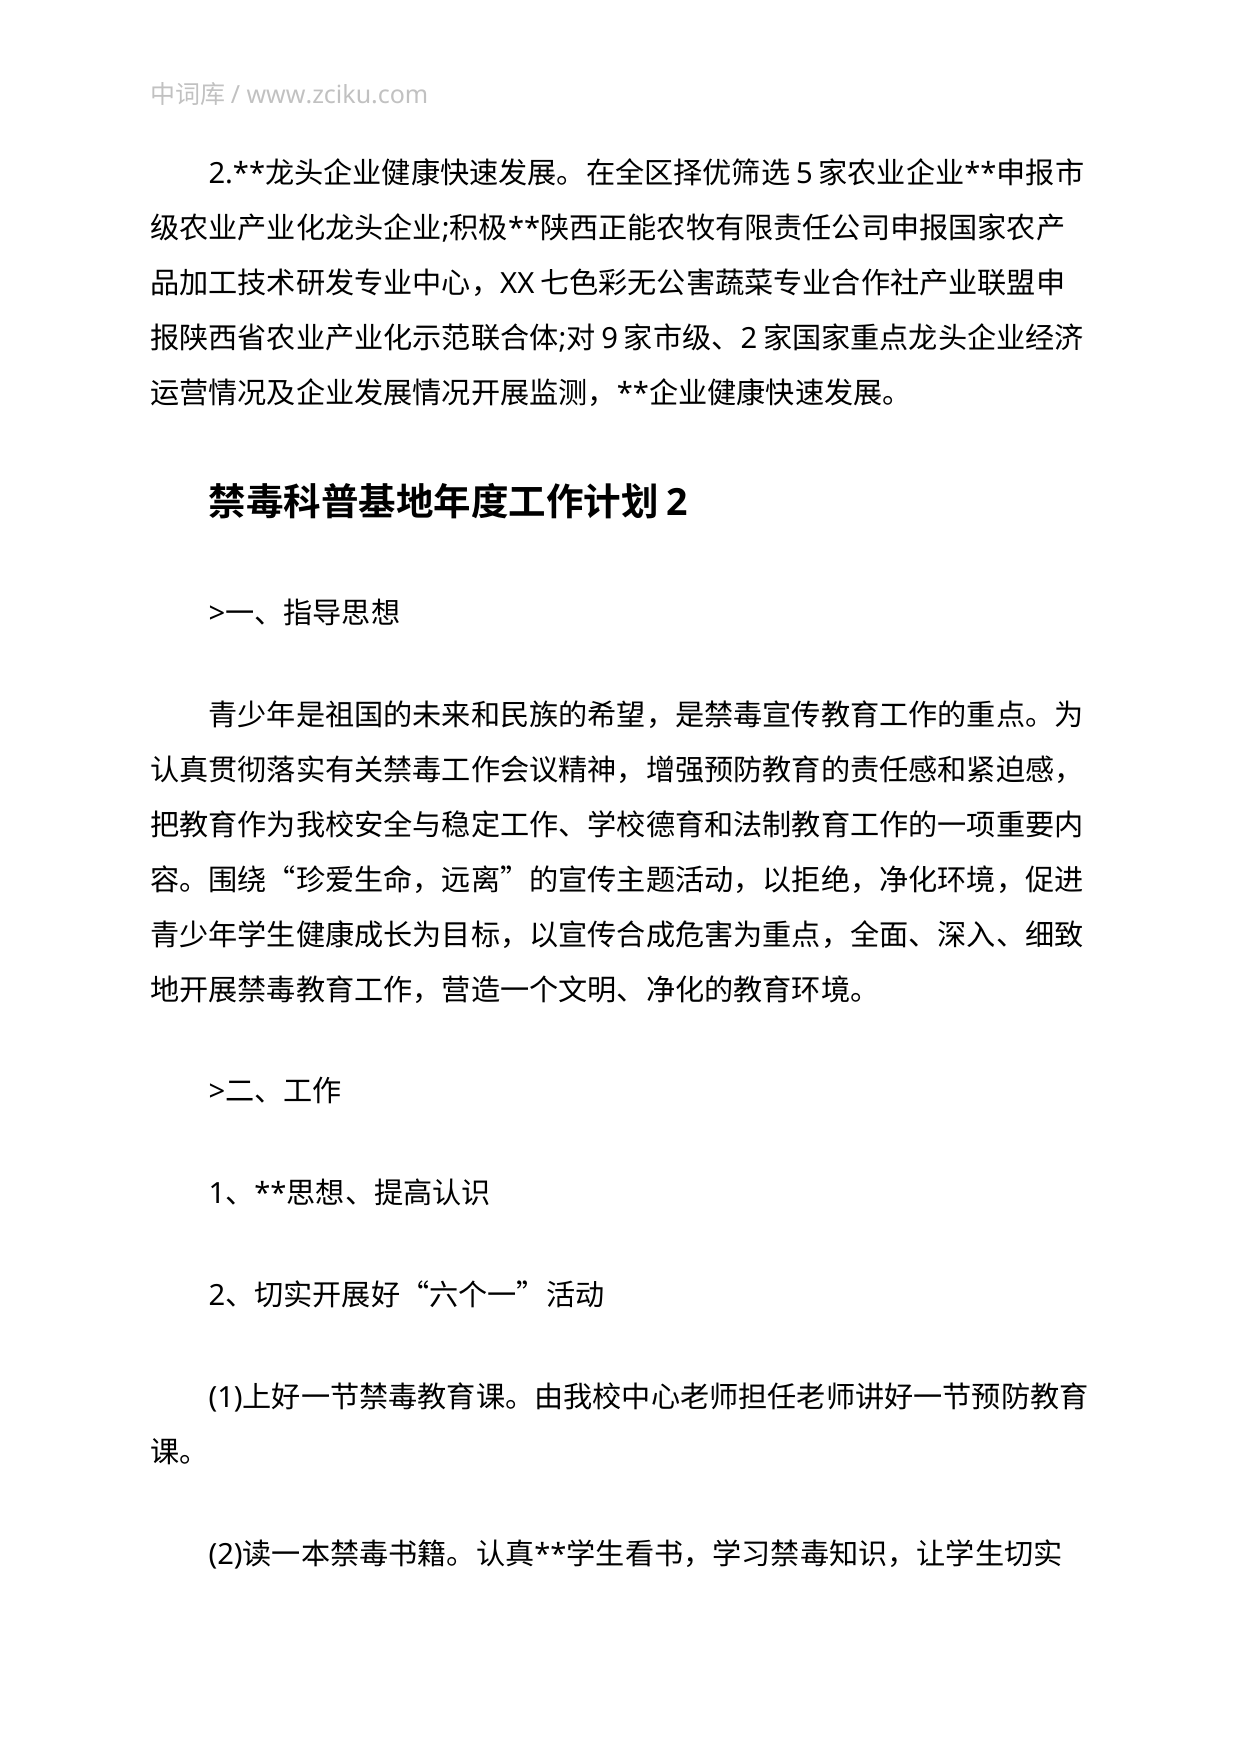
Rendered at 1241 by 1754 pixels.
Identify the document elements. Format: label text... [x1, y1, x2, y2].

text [150, 1531, 1090, 1573]
text >二、工作 [150, 1068, 1090, 1110]
text (1)上好一节禁毒教育课。由我校中心老师担任老师讲好一节预防教育课。 [150, 1374, 1090, 1471]
text 1、**思想、提高认识 [150, 1170, 1090, 1212]
text >一、指导思想 [150, 589, 1090, 632]
text 禁毒科普基地年度工作计划2 [150, 472, 1090, 526]
text 青少年是祖国的未来和民族的希望，是禁毒宣传教育工作的重点。为认真贯彻落实有关禁毒工作会议精神，增强预防教育的责任感和紧迫感，把教育作为我校安全与稳定工作、学校德育和法制教育工作的一项重要内容。围绕“珍爱生命，远离”的宣传主题活动，以拒绝，净化环境，促进青少年学生健康成长为目标，以宣传合成危害为重点，全面、深入、细致地开展禁毒教育工作，营造一个文明、净化的教育环境。 [150, 692, 1090, 1008]
text 2、切实开展好“六个一”活动 [150, 1272, 1090, 1314]
text 2.**龙头企业健康快速发展。在全区择优筛选5家农业企业**申报市级农业产业化龙头企业;积极**陕西正能农牧有限责任公司申报国家农产品加工技术研发专业中心，XX七色彩无公害蔬菜专业合作社产业联盟申报陕西省农业产业化示范联合体;对9家市级、2家国家重点龙头企业经济运营情况及企业发展情况开展监测，**企业健康快速发展。 [150, 150, 1090, 412]
